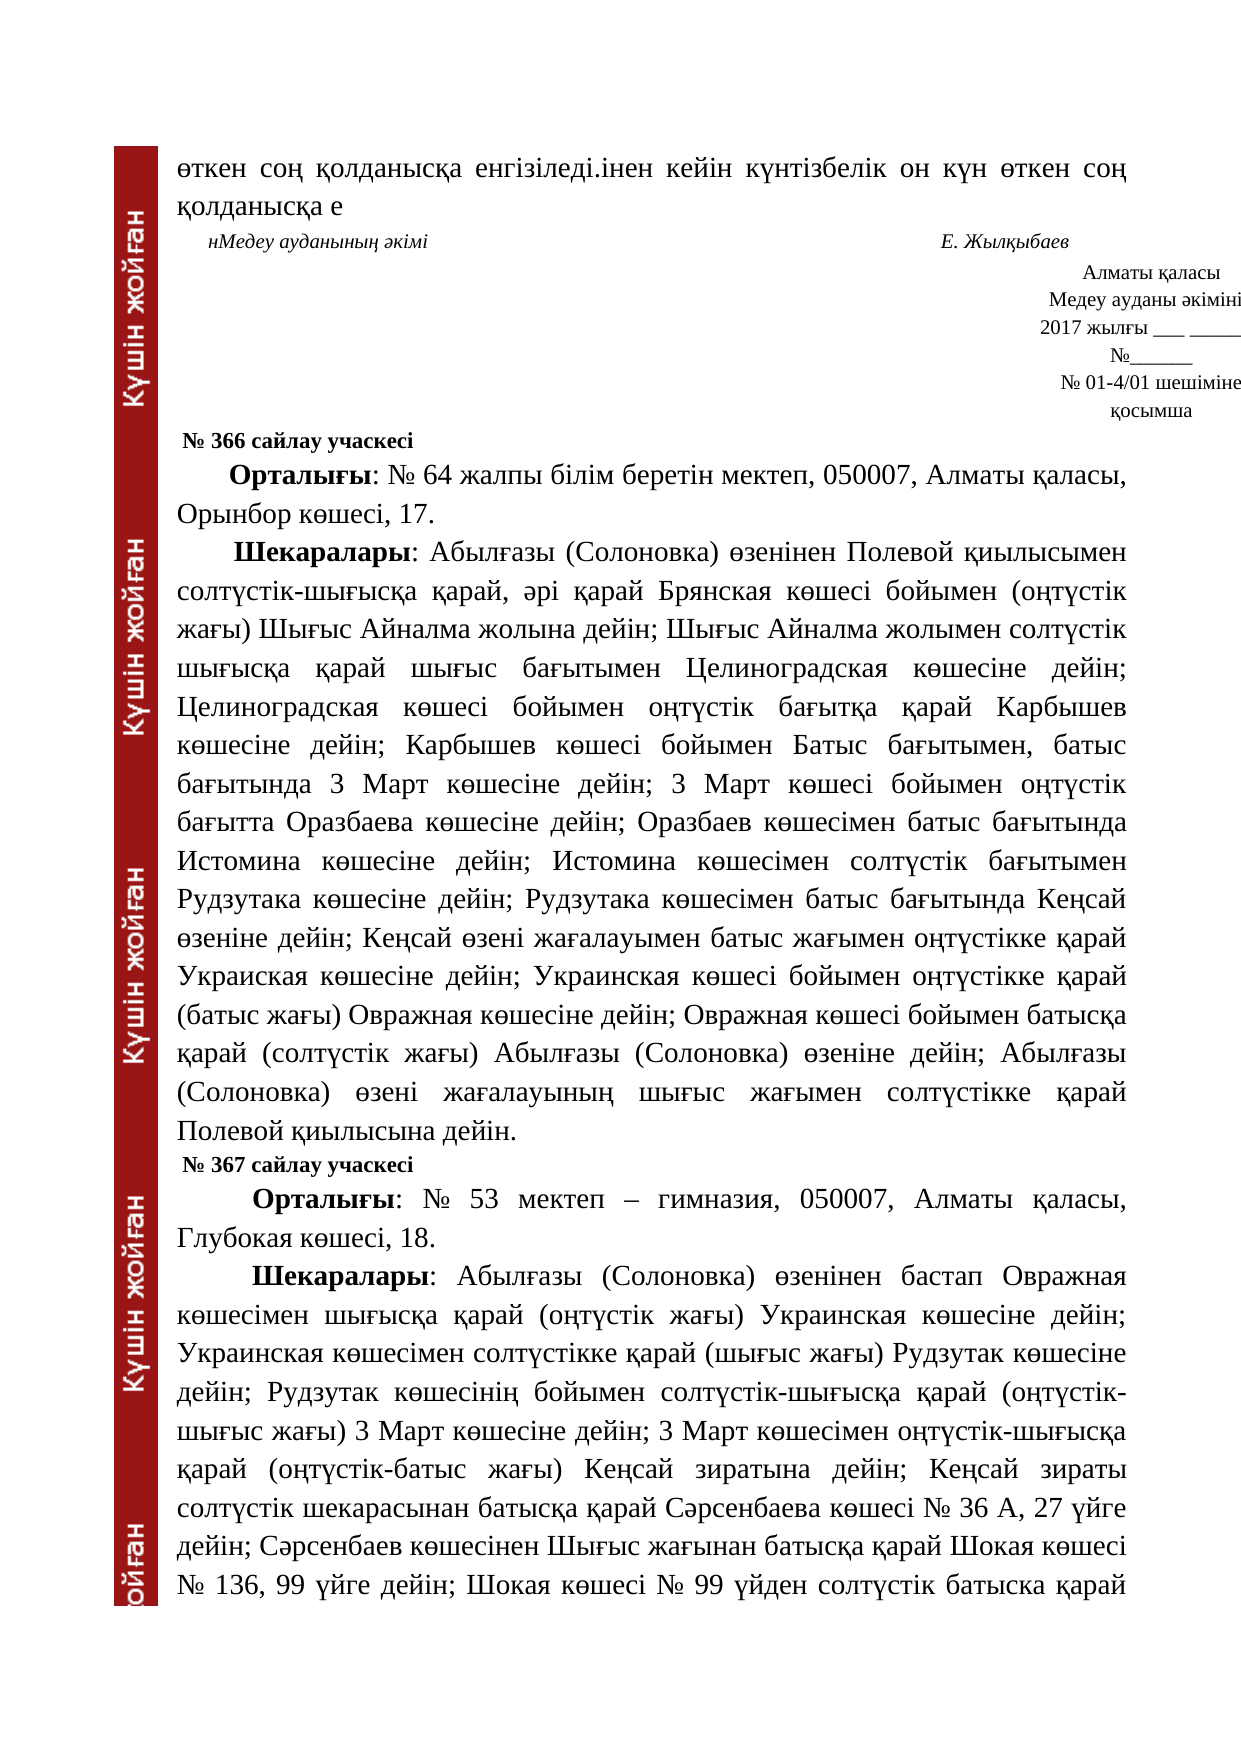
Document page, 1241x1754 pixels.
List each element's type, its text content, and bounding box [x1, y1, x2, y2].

picture [114, 1600, 158, 1606]
picture [114, 1177, 158, 1181]
text Орталығы: № 64 жалпы білім беретін мектеп, 050007, Алматы қаласы, Орынбор көшесі, 17. [112, 457, 1128, 529]
picture [114, 222, 158, 227]
table_header Е. Жылқыбаев [939, 227, 1240, 258]
picture [114, 453, 158, 457]
picture [114, 1146, 158, 1151]
text Орталығы: № 53 мектеп – гимназия, 050007, Алматы қаласы, Глубокая көшесі, 18. [112, 1181, 1128, 1253]
text № 367 сайлау учаскесі [112, 1151, 1128, 1177]
picture [114, 146, 158, 150]
table_header Алматы қаласы Медеу ауданы әкімінің 2017 жылғы ___ _______ №______ № 01-4/01 шешіміне қосымша [912, 258, 1240, 427]
table_header [101, 258, 912, 427]
text Шекаралары: Абылғазы (Солоновка) өзенінен Полевой қиылысымен солтүстік-шығысқа қарай, әрі қарай Брянская көшесі бойымен (оңтүстік жағы) Шығыс Айналма жолына дейін; Шығыс Айналма жолымен солтүстік шығысқа қарай шығыс бағытымен Целиноградская көшесіне дейін; Целиноградская көшесі бойымен оңтүстік бағытқа қарай Карбышев көшесіне дейін; Карбышев көшесі бойымен Батыс бағытымен, батыс бағытында 3 Март көшесіне дейін; 3 Март көшесі бойымен оңтүстік бағытта Оразбаева көшесіне дейін; Оразбаев көшесімен батыс бағытында Истомина көшесіне дейін; Истомина көшесімен солтүстік бағытымен Рудзутака көшесіне дейін; Рудзутака көшесімен батыс бағытында Кеңсай өзеніне дейін; Кеңсай өзені жағалауымен батыс жағымен оңтүстікке қарай Украиская көшесіне дейін; Украинская көшесі бойымен оңтүстікке қарай (батыс жағы) Овражная көшесіне дейін; Овражная көшесі бойымен батысқа қарай (солтүстік жағы) Абылғазы (Солоновка) өзеніне дейін; Абылғазы (Солоновка) өзені жағалауының шығыс жағымен солтүстікке қарай Полевой қиылысына дейін. [112, 534, 1128, 1146]
text № 366 сайлау учаскесі [112, 427, 1128, 453]
picture [114, 1253, 158, 1258]
picture [114, 529, 158, 534]
table_header нМедеу ауданының әкімі [101, 227, 939, 258]
